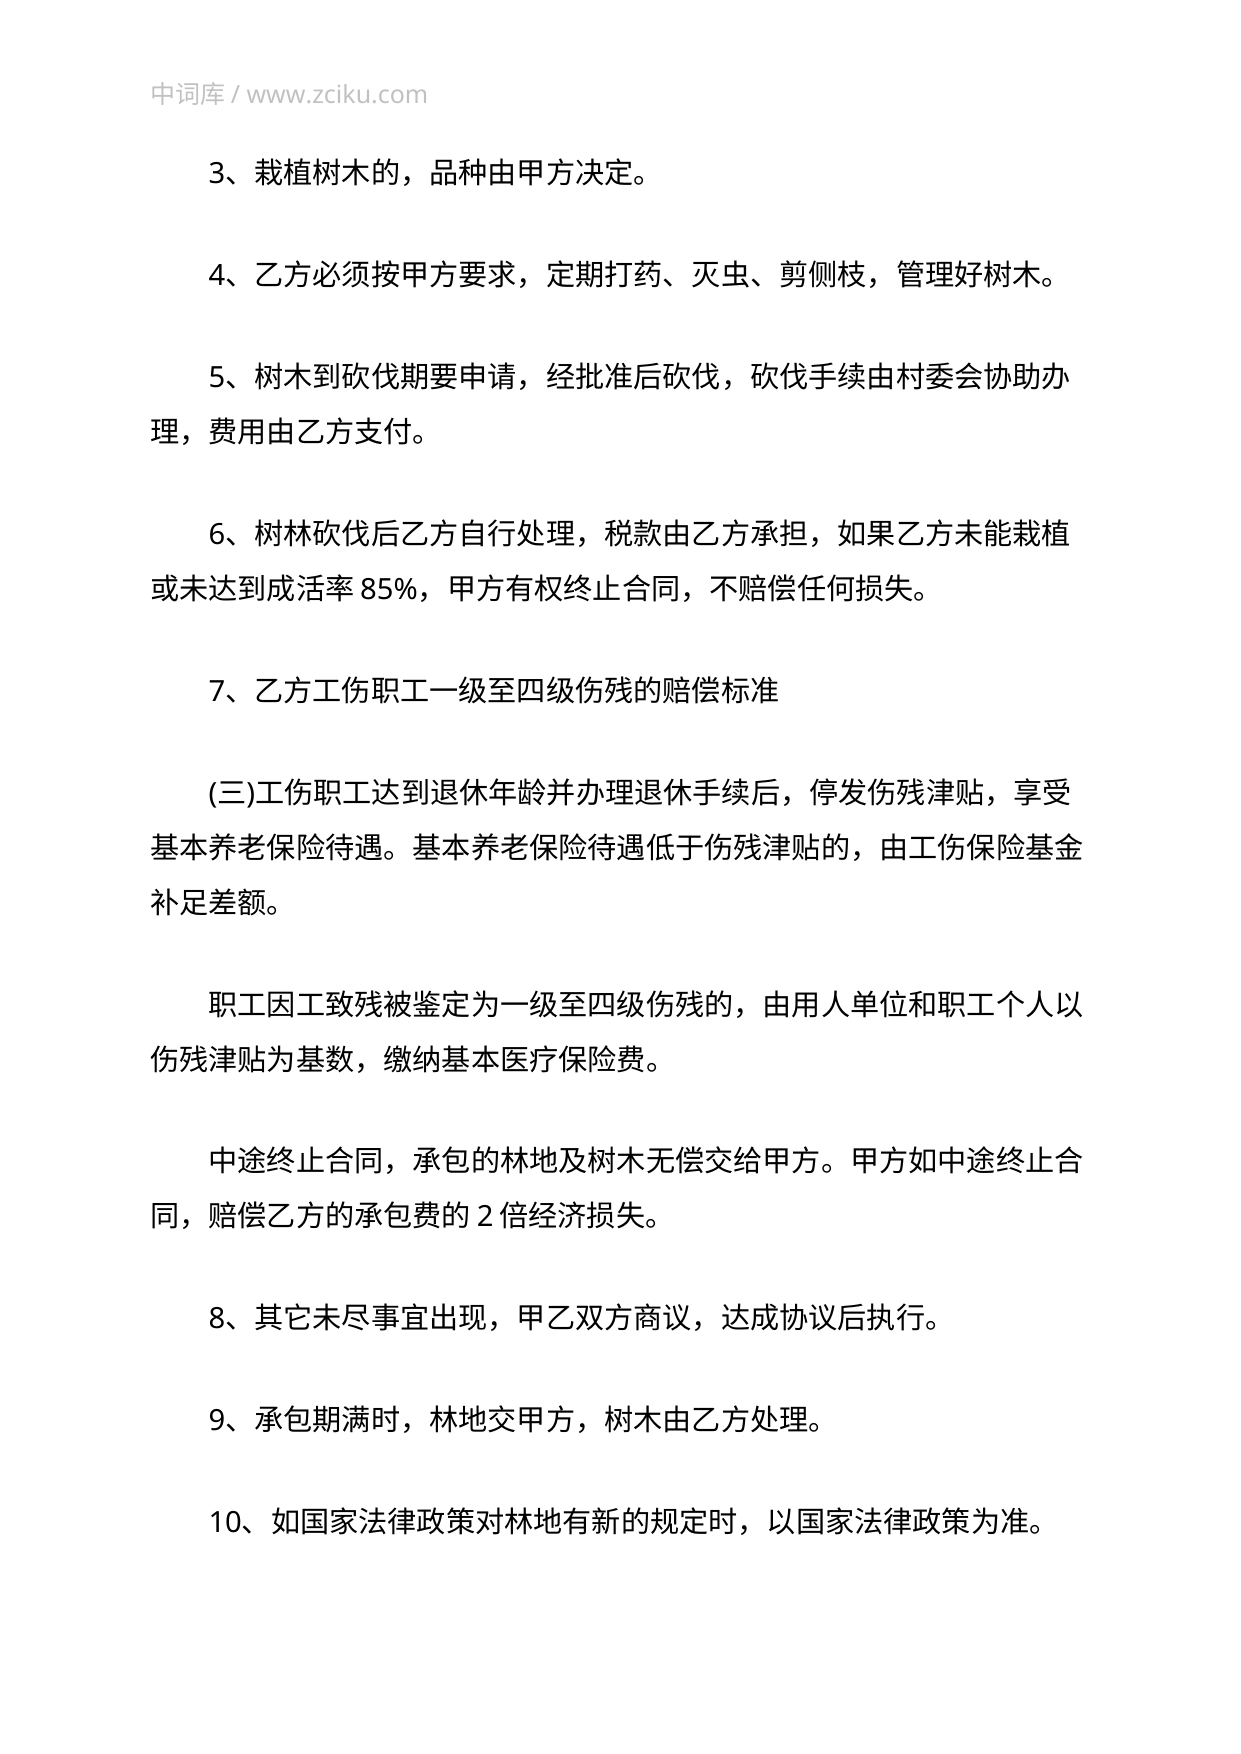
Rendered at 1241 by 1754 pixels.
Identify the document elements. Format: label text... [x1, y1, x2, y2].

text 职工因工致残被鉴定为一级至四级伤残的，由用人单位和职工个人以伤残津贴为基数，缴纳基本医疗保险费。 [150, 981, 1090, 1078]
text 4、乙方必须按甲方要求，定期打药、灭虫、剪侧枝，管理好树木。 [150, 252, 1090, 294]
text 7、乙方工伤职工一级至四级伤残的赔偿标准 [150, 668, 1090, 710]
text 8、其它未尽事宜出现，甲乙双方商议，达成协议后执行。 [150, 1295, 1090, 1337]
text 10、如国家法律政策对林地有新的规定时，以国家法律政策为准。 [150, 1499, 1090, 1541]
text 9、承包期满时，林地交甲方，树木由乙方处理。 [150, 1397, 1090, 1439]
text 6、树林砍伐后乙方自行处理，税款由乙方承担，如果乙方未能栽植或未达到成活率85%，甲方有权终止合同，不赔偿任何损失。 [150, 511, 1090, 608]
text 3、栽植树木的，品种由甲方决定。 [150, 150, 1090, 192]
text 中途终止合同，承包的林地及树木无偿交给甲方。甲方如中途终止合同，赔偿乙方的承包费的2倍经济损失。 [150, 1138, 1090, 1235]
text 5、树木到砍伐期要申请，经批准后砍伐，砍伐手续由村委会协助办理，费用由乙方支付。 [150, 354, 1090, 451]
text (三)工伤职工达到退休年龄并办理退休手续后，停发伤残津贴，享受基本养老保险待遇。基本养老保险待遇低于伤残津贴的，由工伤保险基金补足差额。 [150, 770, 1090, 922]
